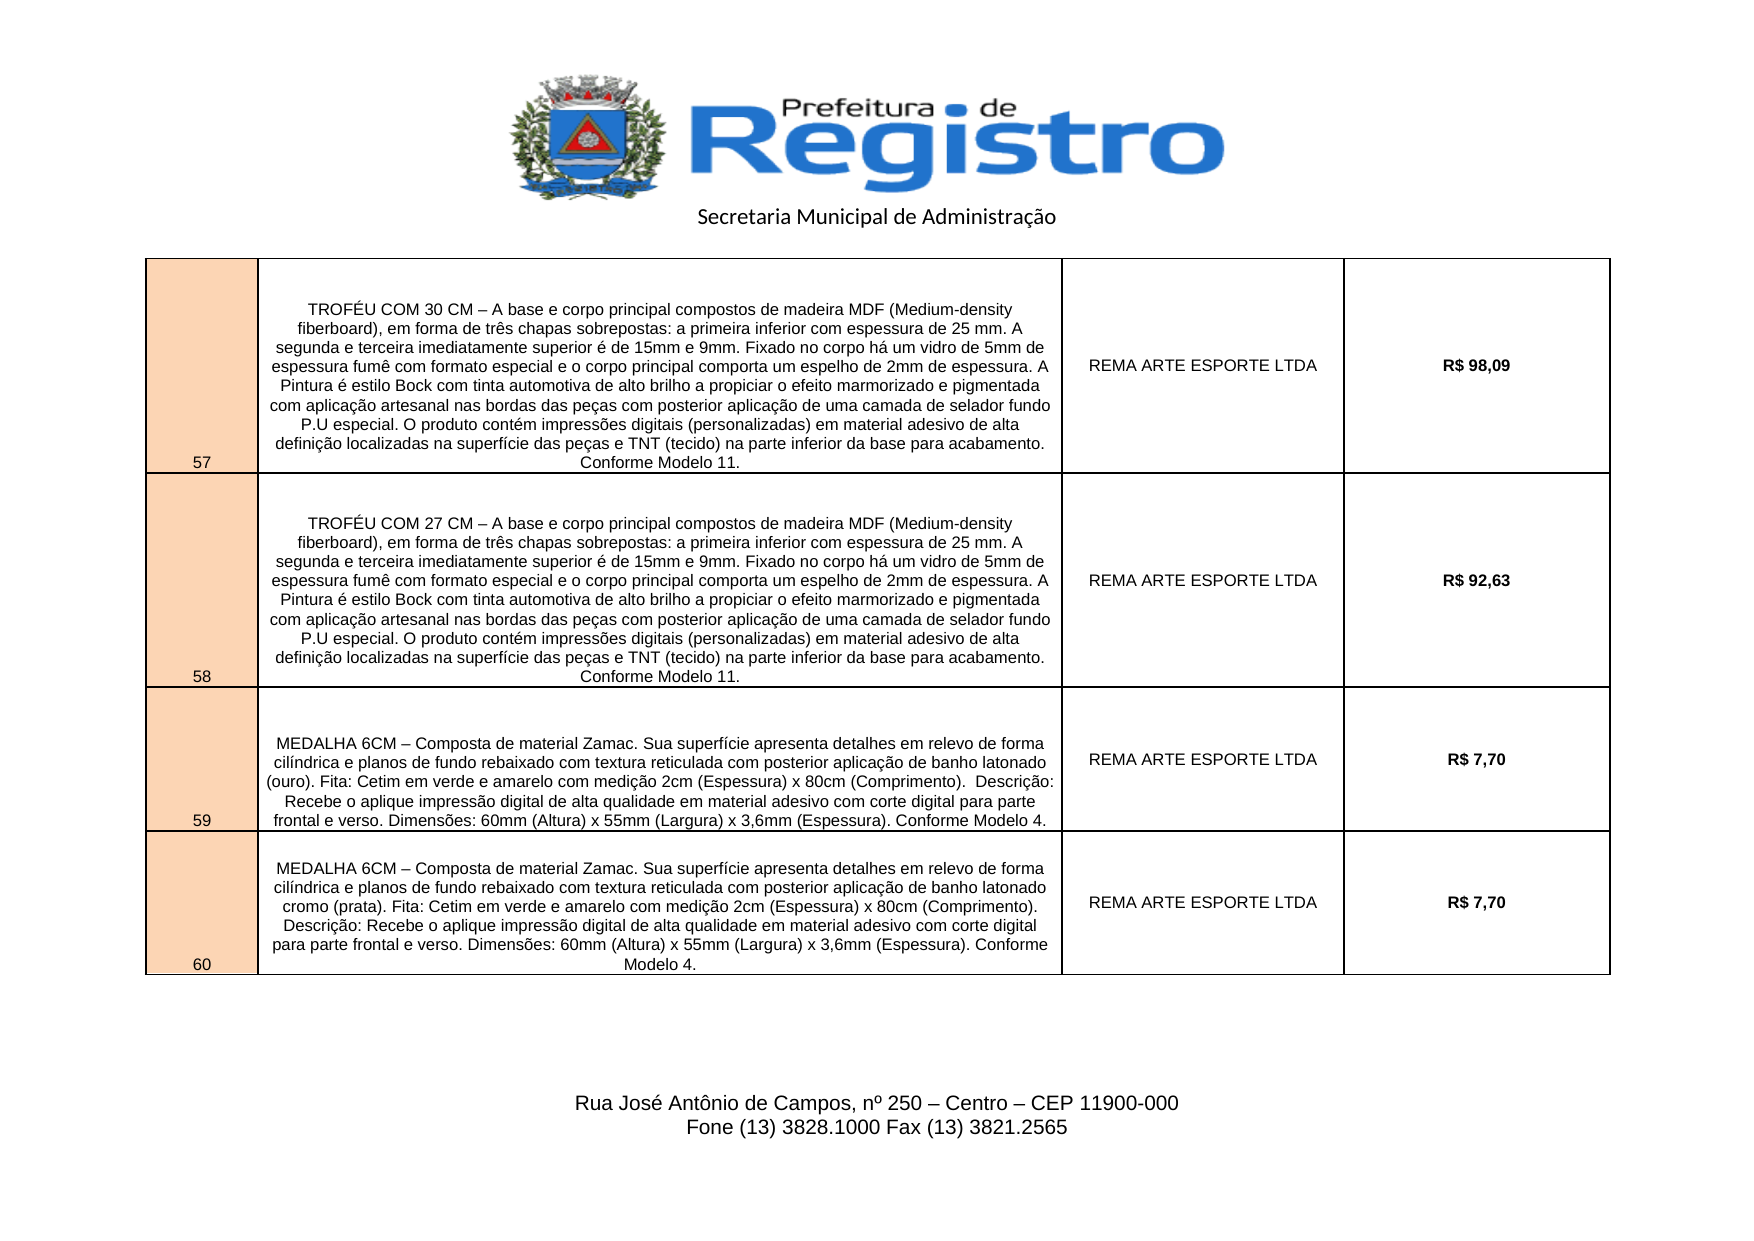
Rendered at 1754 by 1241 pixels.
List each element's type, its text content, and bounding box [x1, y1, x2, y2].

table_cell R$ 7,70 [1345, 688, 1609, 830]
table_cell 57 [147, 259, 257, 472]
table_cell MEDALHA 6CM – Composta de material Zamac. Sua superfície apresenta detalhes em relevo de forma cilíndrica e planos de fundo rebaixado com textura reticulada com posterior aplicação de banho latonado (ouro). Fita: Cetim em verde e amarelo com medição 2cm (Espessura) x 80cm (Comprimento). Descrição: Recebe o aplique impressão digital de alta qualidade em material adesivo com corte digital para parte frontal e verso. Dimensões: 60mm (Altura) x 55mm (Largura) x 3,6mm (Espessura). Conforme Modelo 4. [259, 688, 1061, 830]
table_cell TROFÉU COM 27 CM – A base e corpo principal compostos de madeira MDF (Medium-density fiberboard), em forma de três chapas sobrepostas: a primeira inferior com espessura de 25 mm. A segunda e terceira imediatamente superior é de 15mm e 9mm. Fixado no corpo há um vidro de 5mm de espessura fumê com formato especial e o corpo principal comporta um espelho de 2mm de espessura. A Pintura é estilo Bock com tinta automotiva de alto brilho a propiciar o efeito marmorizado e pigmentada com aplicação artesanal nas bordas das peças com posterior aplicação de uma camada de selador fundo P.U especial. O produto contém impressões digitais (personalizadas) em material adesivo de alta definição localizadas na superfície das peças e TNT (tecido) na parte inferior da base para acabamento. Conforme Modelo 11. [259, 474, 1061, 686]
table_cell MEDALHA 6CM – Composta de material Zamac. Sua superfície apresenta detalhes em relevo de forma cilíndrica e planos de fundo rebaixado com textura reticulada com posterior aplicação de banho latonado cromo (prata). Fita: Cetim em verde e amarelo com medição 2cm (Espessura) x 80cm (Comprimento). Descrição: Recebe o aplique impressão digital de alta qualidade em material adesivo com corte digital para parte frontal e verso. Dimensões: 60mm (Altura) x 55mm (Largura) x 3,6mm (Espessura). Conforme Modelo 4. [259, 832, 1061, 973]
table_cell REMA ARTE ESPORTE LTDA [1063, 832, 1343, 973]
table_cell 58 [147, 474, 257, 686]
table_cell TROFÉU COM 30 CM – A base e corpo principal compostos de madeira MDF (Medium-density fiberboard), em forma de três chapas sobrepostas: a primeira inferior com espessura de 25 mm. A segunda e terceira imediatamente superior é de 15mm e 9mm. Fixado no corpo há um vidro de 5mm de espessura fumê com formato especial e o corpo principal comporta um espelho de 2mm de espessura. A Pintura é estilo Bock com tinta automotiva de alto brilho a propiciar o efeito marmorizado e pigmentada com aplicação artesanal nas bordas das peças com posterior aplicação de uma camada de selador fundo P.U especial. O produto contém impressões digitais (personalizadas) em material adesivo de alta definição localizadas na superfície das peças e TNT (tecido) na parte inferior da base para acabamento. Conforme Modelo 11. [259, 259, 1061, 472]
table_cell 59 [147, 688, 257, 830]
table_cell R$ 98,09 [1345, 259, 1609, 472]
table_cell REMA ARTE ESPORTE LTDA [1063, 688, 1343, 830]
table_cell 60 [147, 832, 257, 973]
table_cell REMA ARTE ESPORTE LTDA [1063, 474, 1343, 686]
table_cell R$ 7,70 [1345, 832, 1609, 973]
picture [507, 73, 1247, 202]
table_cell REMA ARTE ESPORTE LTDA [1063, 259, 1343, 472]
table_cell R$ 92,63 [1345, 474, 1609, 686]
